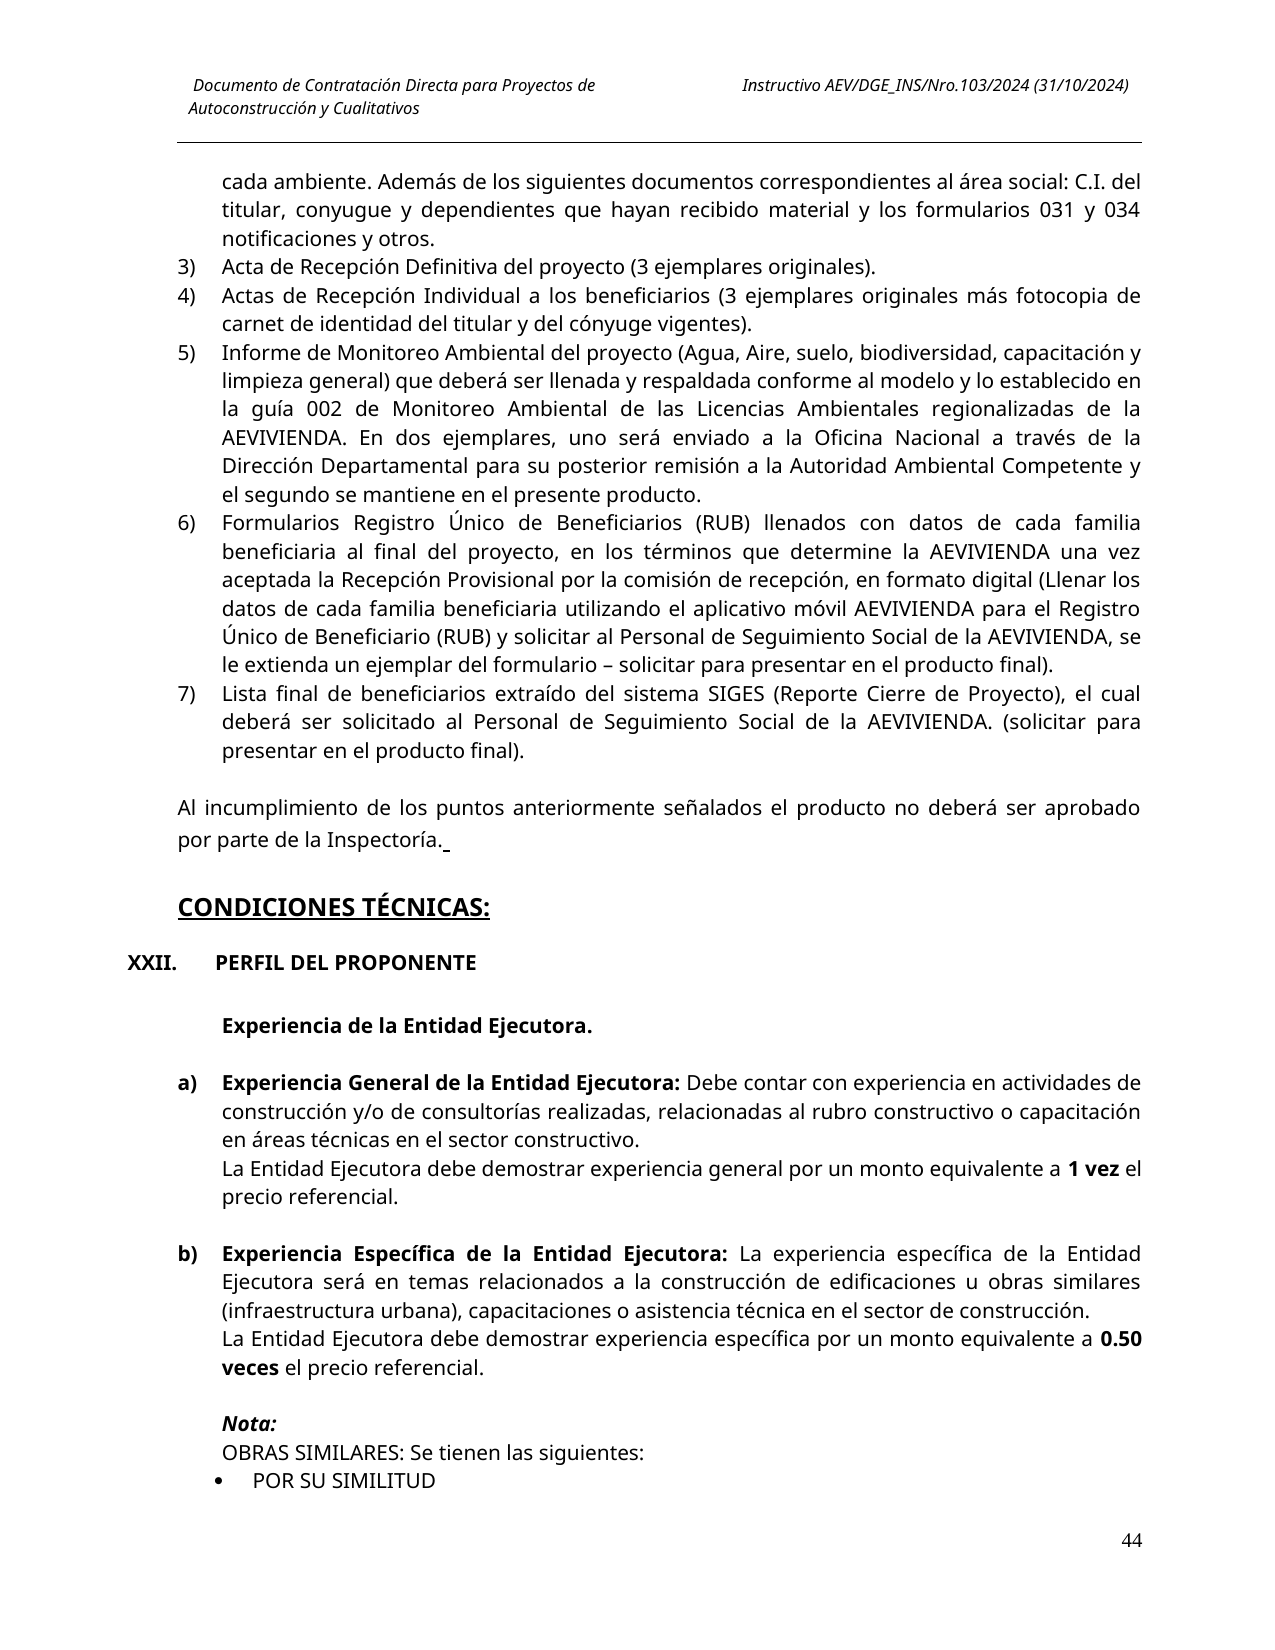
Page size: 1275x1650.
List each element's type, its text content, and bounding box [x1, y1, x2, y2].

list POR SU SIMILITUD [215, 1466, 1142, 1495]
text CONDICIONES TÉCNICAS: [177, 889, 1142, 923]
list Actas de Recepción Individual a los beneficiarios (3 ejemplares originales más fotocopia de carnet de identidad del titular y del cónyuge vigentes). [177, 281, 1142, 338]
text Al incumplimiento de los puntos anteriormente señalados el producto no deberá ser aprobado por parte de la Inspectoría. [177, 793, 1142, 855]
text La Entidad Ejecutora debe demostrar experiencia específica por un monto equivalente a 0.50 veces el precio referencial. [222, 1324, 1142, 1381]
text OBRAS SIMILARES: Se tienen las siguientes: [222, 1438, 1142, 1466]
list Experiencia General de la Entidad Ejecutora: Debe contar con experiencia en actividades de construcción y/o de consultorías realizadas, relacionadas al rubro constructivo o capacitación en áreas técnicas en el sector constructivo. [177, 1068, 1142, 1154]
text La Entidad Ejecutora debe demostrar experiencia general por un monto equivalente a 1 vez el precio referencial. [222, 1154, 1142, 1211]
list Lista final de beneficiarios extraído del sistema SIGES (Reporte Cierre de Proyecto), el cual deberá ser solicitado al Personal de Seguimiento Social de la AEVIVIENDA. (solicitar para presentar en el producto final). [177, 679, 1142, 764]
list Informe de Monitoreo Ambiental del proyecto (Agua, Aire, suelo, biodiversidad, capacitación y limpieza general) que deberá ser llenada y respaldada conforme al modelo y lo establecido en la guía 002 de Monitoreo Ambiental de las Licencias Ambientales regionalizadas de la AEVIVIENDA. En dos ejemplares, uno será enviado a la Oficina Nacional a través de la Dirección Departamental para su posterior remisión a la Autoridad Ambiental Competente y el segundo se mantiene en el presente producto. [177, 338, 1142, 508]
text Nota: [222, 1409, 1142, 1438]
list Experiencia Específica de la Entidad Ejecutora: La experiencia específica de la Entidad Ejecutora será en temas relacionados a la construcción de edificaciones u obras similares (infraestructura urbana), capacitaciones o asistencia técnica en el sector de construcción. [177, 1239, 1142, 1324]
list PERFIL DEL PROPONENTE [177, 948, 1142, 977]
list Acta de Recepción Definitiva del proyecto (3 ejemplares originales). [177, 252, 1142, 281]
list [177, 167, 1142, 252]
list Formularios Registro Único de Beneficiarios (RUB) llenados con datos de cada familia beneficiaria al final del proyecto, en los términos que determine la AEVIVIENDA una vez aceptada la Recepción Provisional por la comisión de recepción, en formato digital (Llenar los datos de cada familia beneficiaria utilizando el aplicativo móvil AEVIVIENDA para el Registro Único de Beneficiario (RUB) y solicitar al Personal de Seguimiento Social de la AEVIVIENDA, se le extienda un ejemplar del formulario – solicitar para presentar en el producto final). [177, 508, 1142, 679]
text Experiencia de la Entidad Ejecutora. [177, 1011, 1142, 1040]
